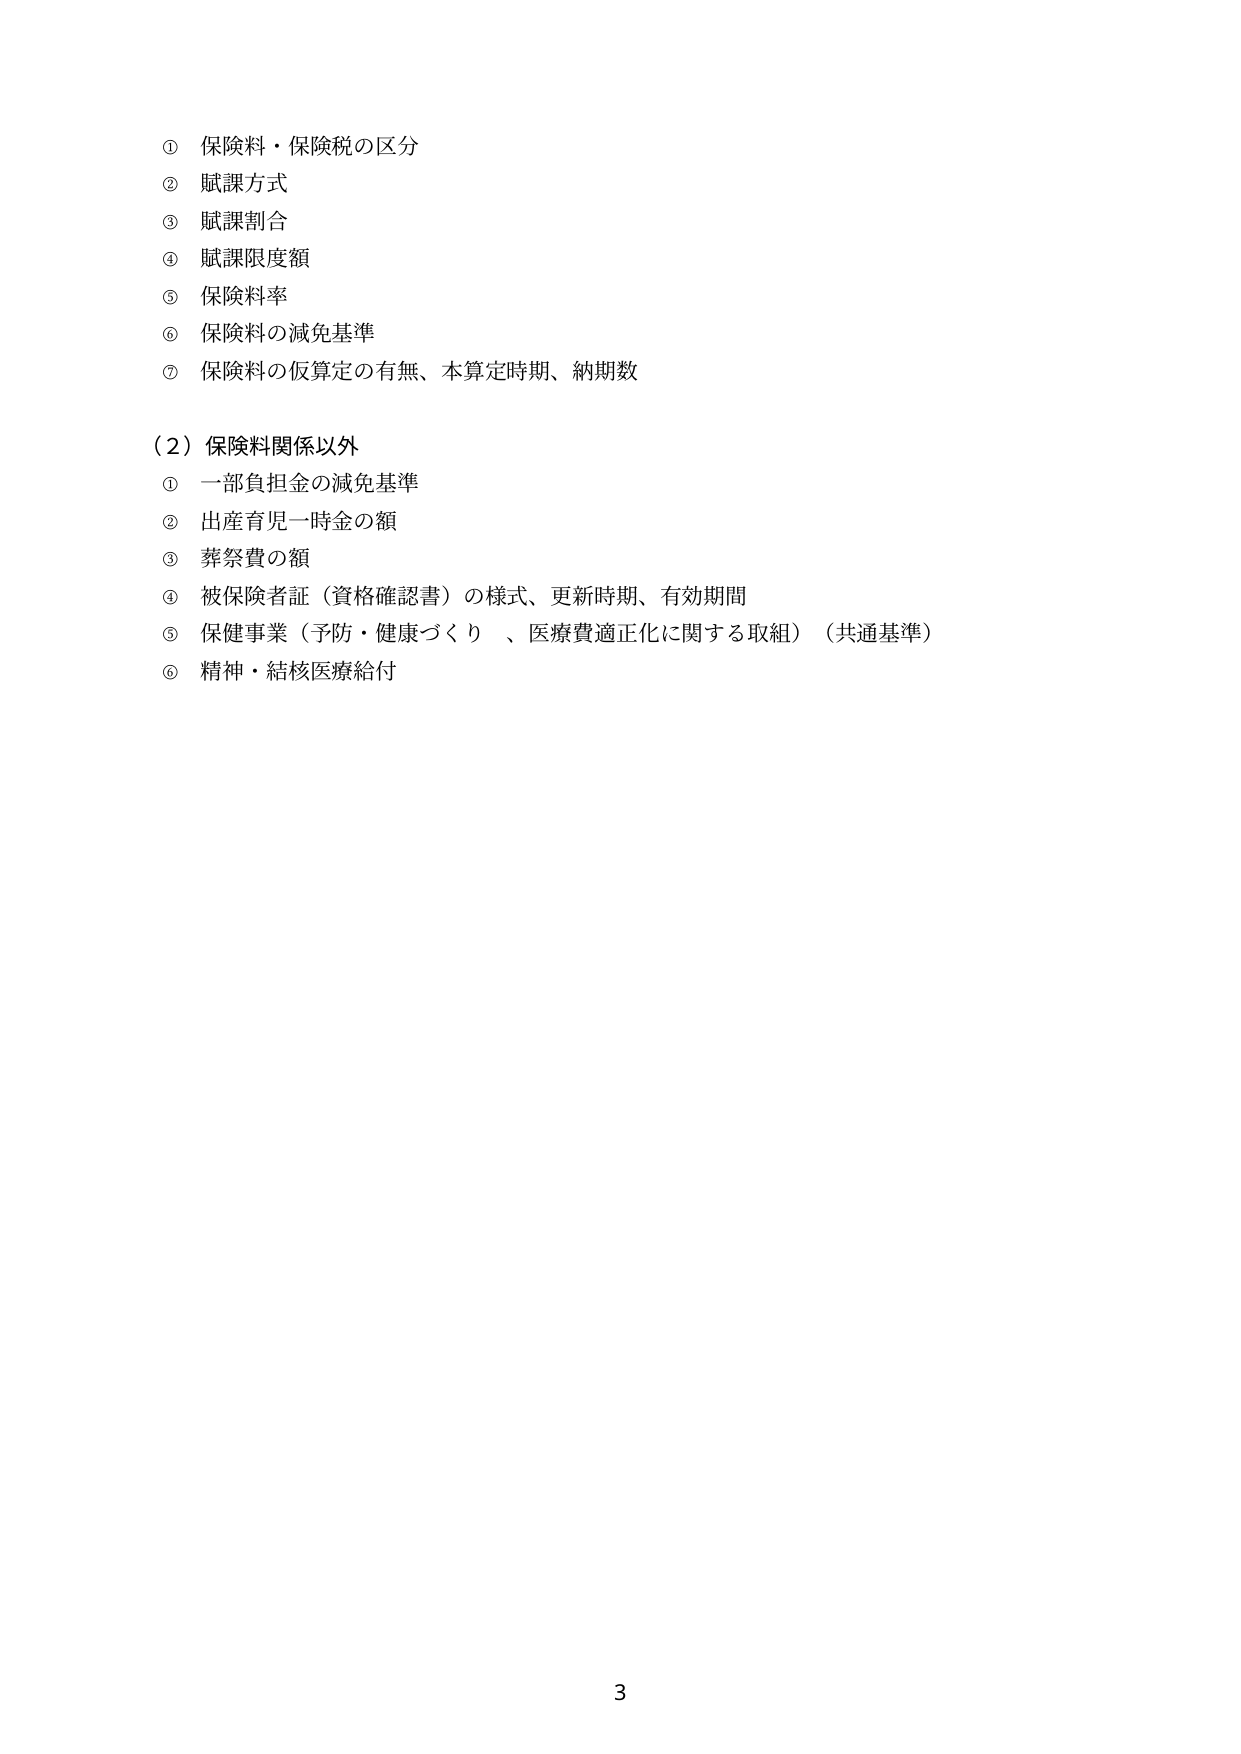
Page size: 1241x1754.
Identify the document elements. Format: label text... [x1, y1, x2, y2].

text ③ 葬祭費の額 [118, 538, 1122, 576]
text ⑦ 保険料の仮算定の有無、本算定時期、納期数 [118, 351, 1122, 388]
text ⑥ 保険料の減免基準 [118, 313, 1122, 351]
text （２）保険料関係以外 [118, 426, 1122, 463]
text ③ 賦課割合 [118, 201, 1122, 238]
text ② 賦課方式 [118, 163, 1122, 201]
text ② 出産育児一時金の額 [118, 501, 1122, 538]
text ① 一部負担金の減免基準 [118, 463, 1122, 501]
text ⑥ 精神・結核医療給付 [118, 651, 1122, 688]
text ⑤ 保健事業（予防・健康づくり 、医療費適正化に関する取組）（共通基準） [118, 613, 1122, 651]
text ④ 賦課限度額 [118, 238, 1122, 276]
text ① 保険料・保険税の区分 [118, 126, 1122, 163]
text ④ 被保険者証（資格確認書）の様式、更新時期、有効期間 [118, 576, 1122, 613]
text ⑤ 保険料率 [118, 276, 1122, 313]
